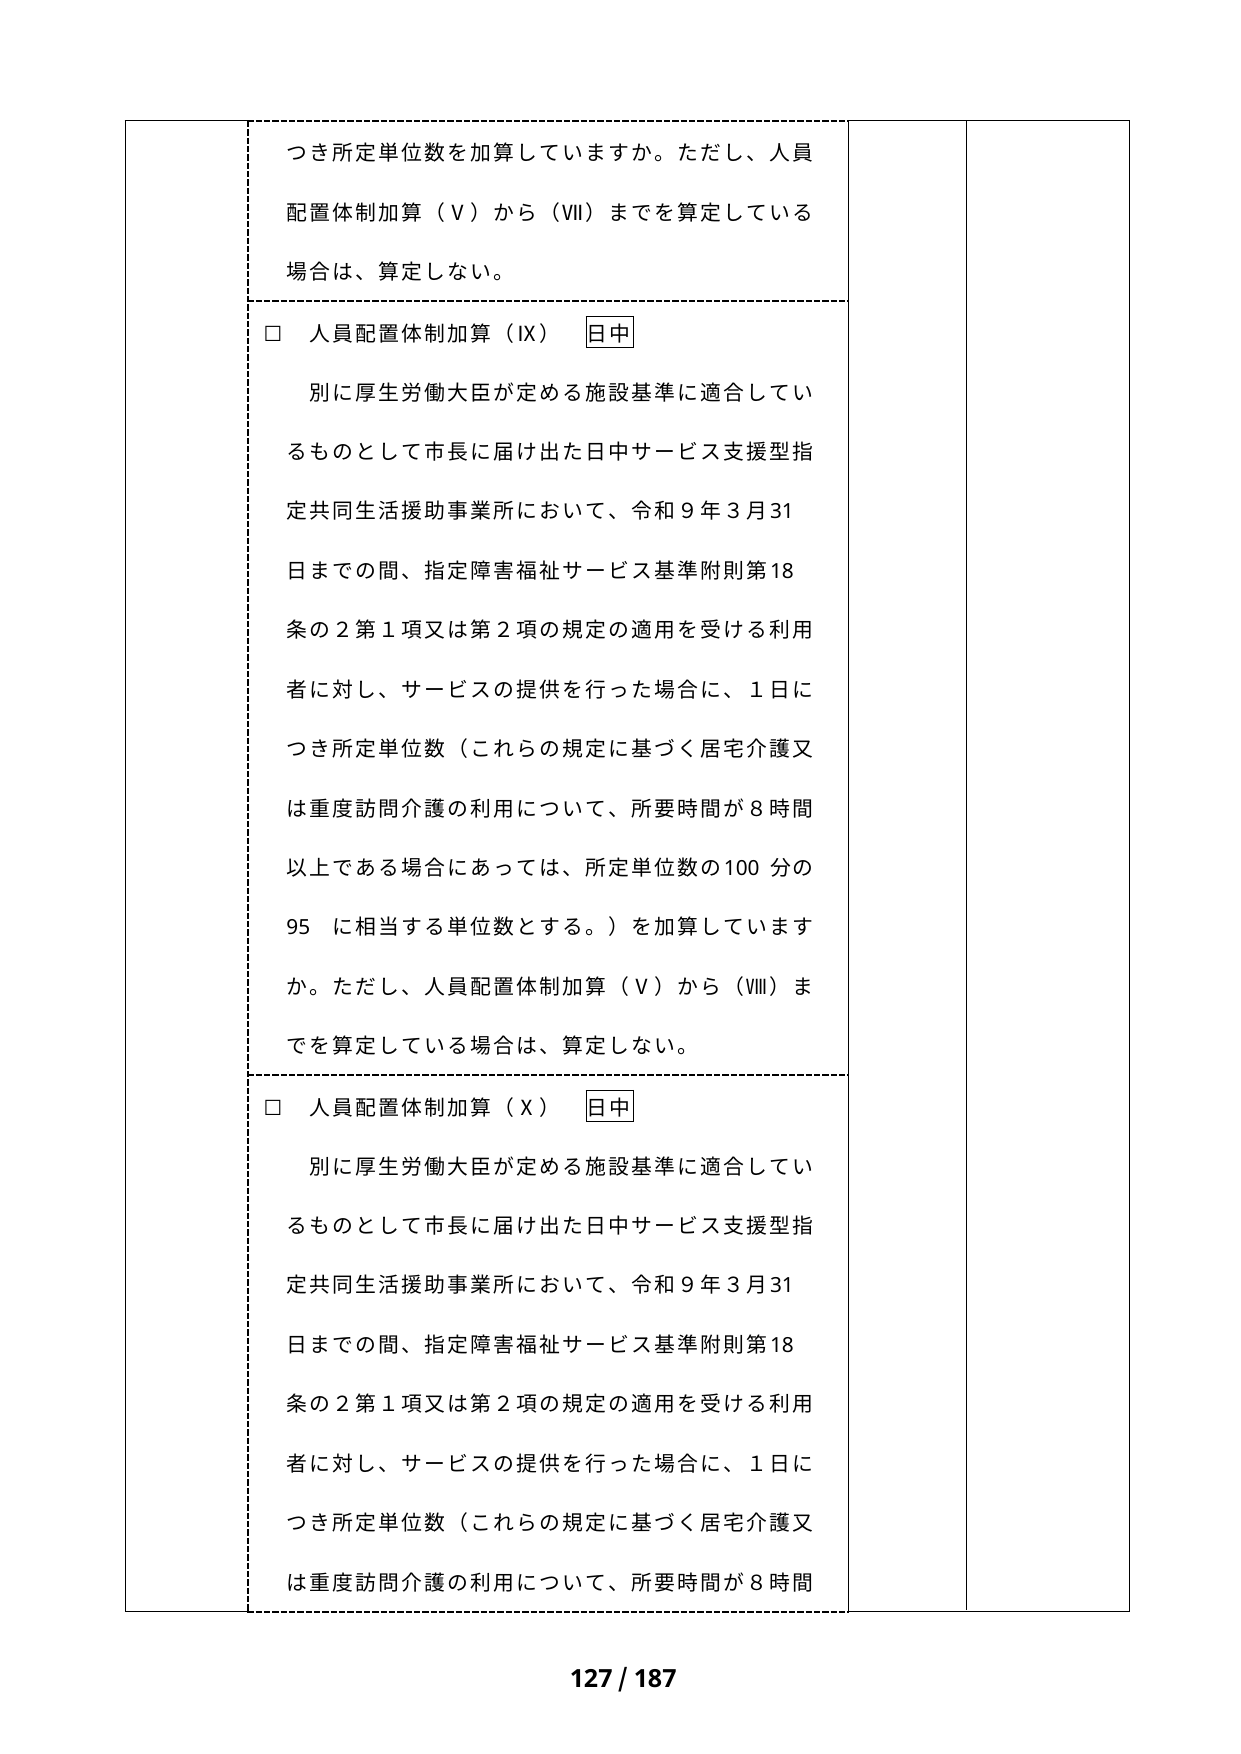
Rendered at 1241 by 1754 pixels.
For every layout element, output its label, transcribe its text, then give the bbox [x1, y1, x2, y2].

table_cell ☐ 人員配置体制加算（Ⅸ） 日中 別に厚生労働大臣が定める施設基準に適合しているものとして市長に届け出た日中サービス支援型指定共同生活援助事業所において、令和９年３月31日までの間、指定障害福祉サービス基準附則第18条の２第１項又は第２項の規定の適用を受ける利用者に対し、サービスの提供を行った場合に、１日につき所定単位数（これらの規定に基づく居宅介護又は重度訪問介護の利用について、所要時間が８時間以上である場合にあっては、所定単位数の100分の95に相当する単位数とする。）を加算していますか。ただし、人員配置体制加算（Ⅴ）から（Ⅷ）までを算定している場合は、算定しない。 [248, 300, 848, 1074]
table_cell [248, 1074, 848, 1611]
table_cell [248, 120, 848, 300]
